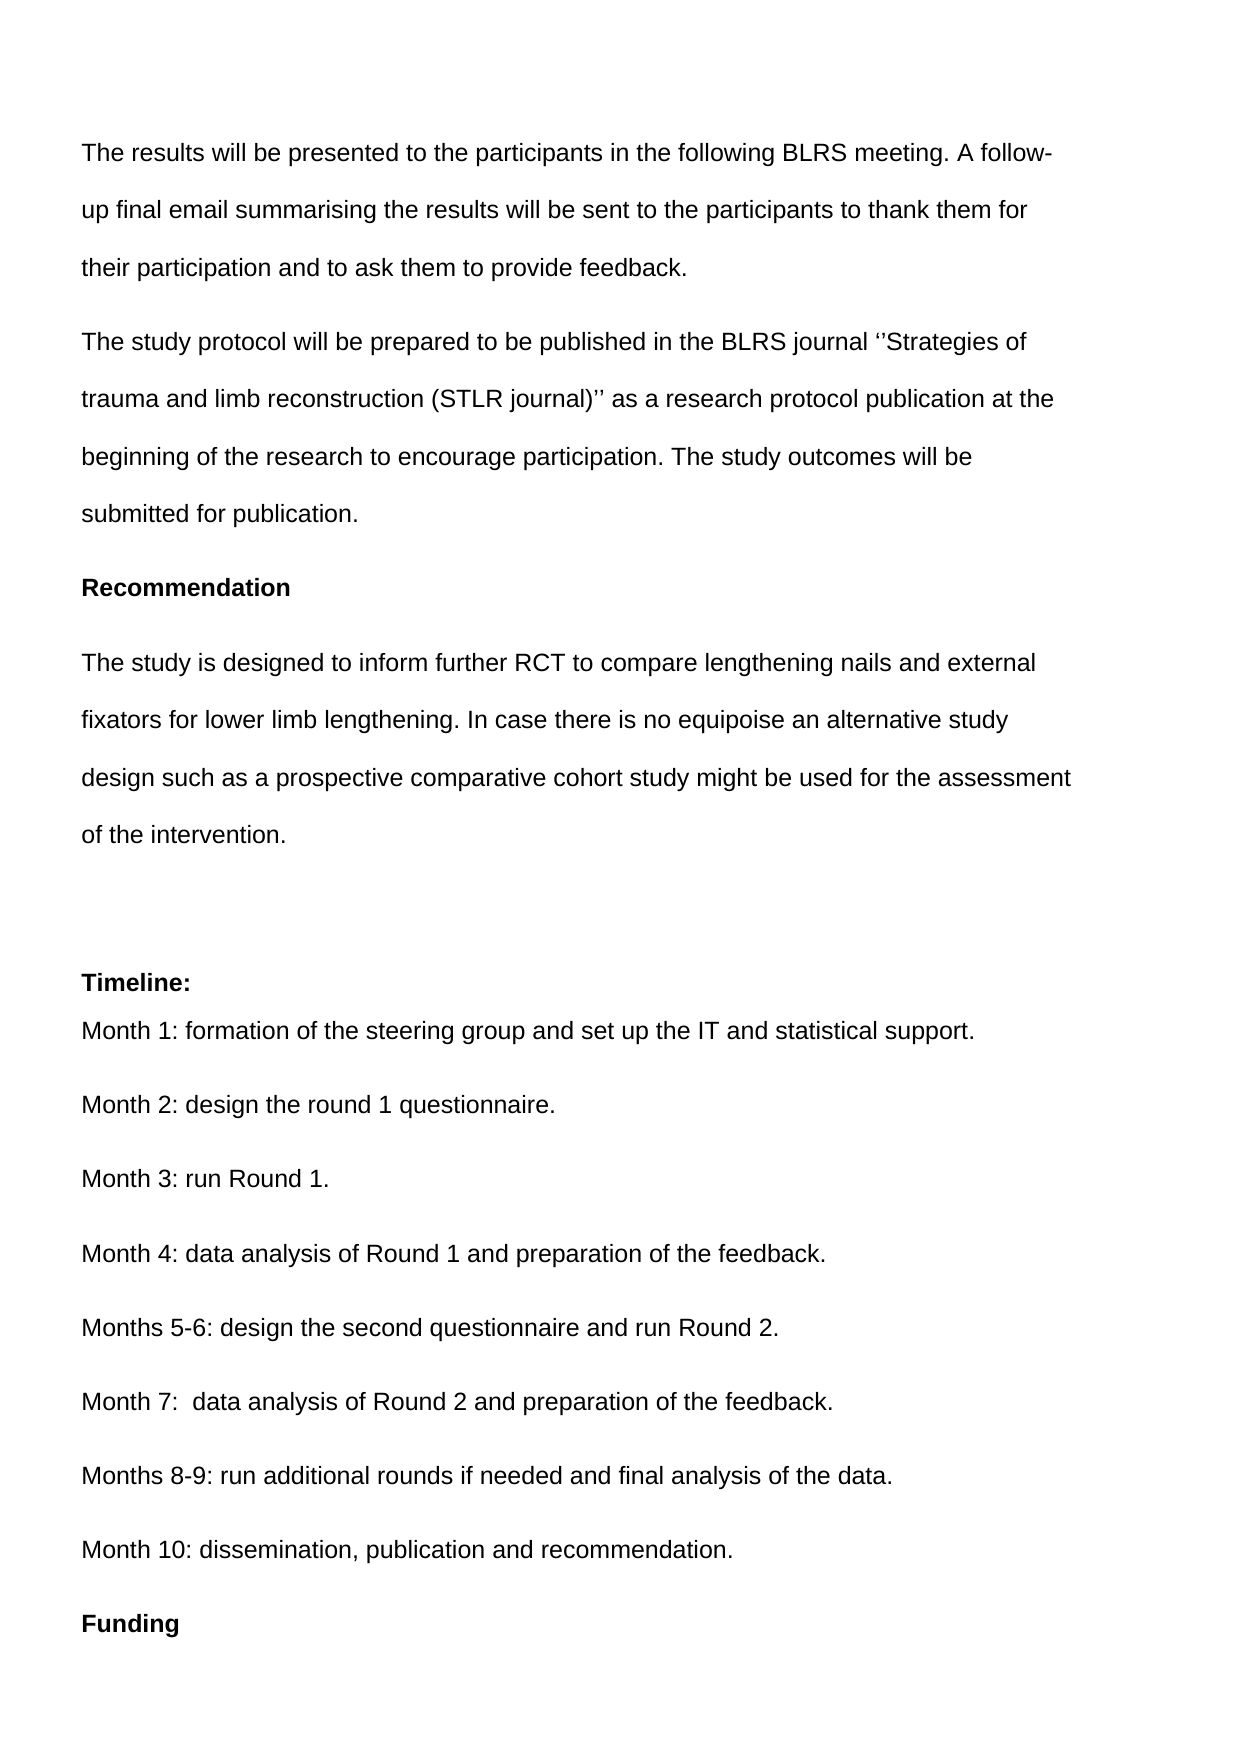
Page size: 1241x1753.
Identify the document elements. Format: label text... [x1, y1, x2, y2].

text Month 7: data analysis of Round 2 and preparation of the feedback. [81, 1387, 1080, 1416]
text Month 2: design the round 1 questionnaire. [81, 1090, 1080, 1119]
text Funding [81, 1609, 1080, 1638]
text The study is designed to inform further RCT to compare lengthening nails and external fixators for lower limb lengthening. In case there is no equipoise an alternative study design such as a prospective comparative cohort study might be used for the assessment of the intervention. [81, 647, 1080, 849]
text Recommendation [81, 573, 1080, 602]
text The study protocol will be prepared to be published in the BLRS journal ‘’Strategies of trauma and limb reconstruction (STLR journal)’’ as a research protocol publication at the beginning of the research to encourage participation. The study outcomes will be submitted for publication. [81, 327, 1080, 528]
text Timeline: [81, 968, 1080, 997]
text Month 10: dissemination, publication and recommendation. [81, 1535, 1080, 1564]
text Month 4: data analysis of Round 1 and preparation of the feedback. [81, 1238, 1080, 1267]
text Months 5-6: design the second questionnaire and run Round 2. [81, 1313, 1080, 1341]
text Month 3: run Round 1. [81, 1164, 1080, 1193]
text Months 8-9: run additional rounds if needed and final analysis of the data. [81, 1461, 1080, 1490]
text Month 1: formation of the steering group and set up the IT and statistical support. [81, 1016, 1080, 1045]
text The results will be presented to the participants in the following BLRS meeting. A follow-up final email summarising the results will be sent to the participants to thank them for their participation and to ask them to provide feedback. [81, 137, 1080, 281]
